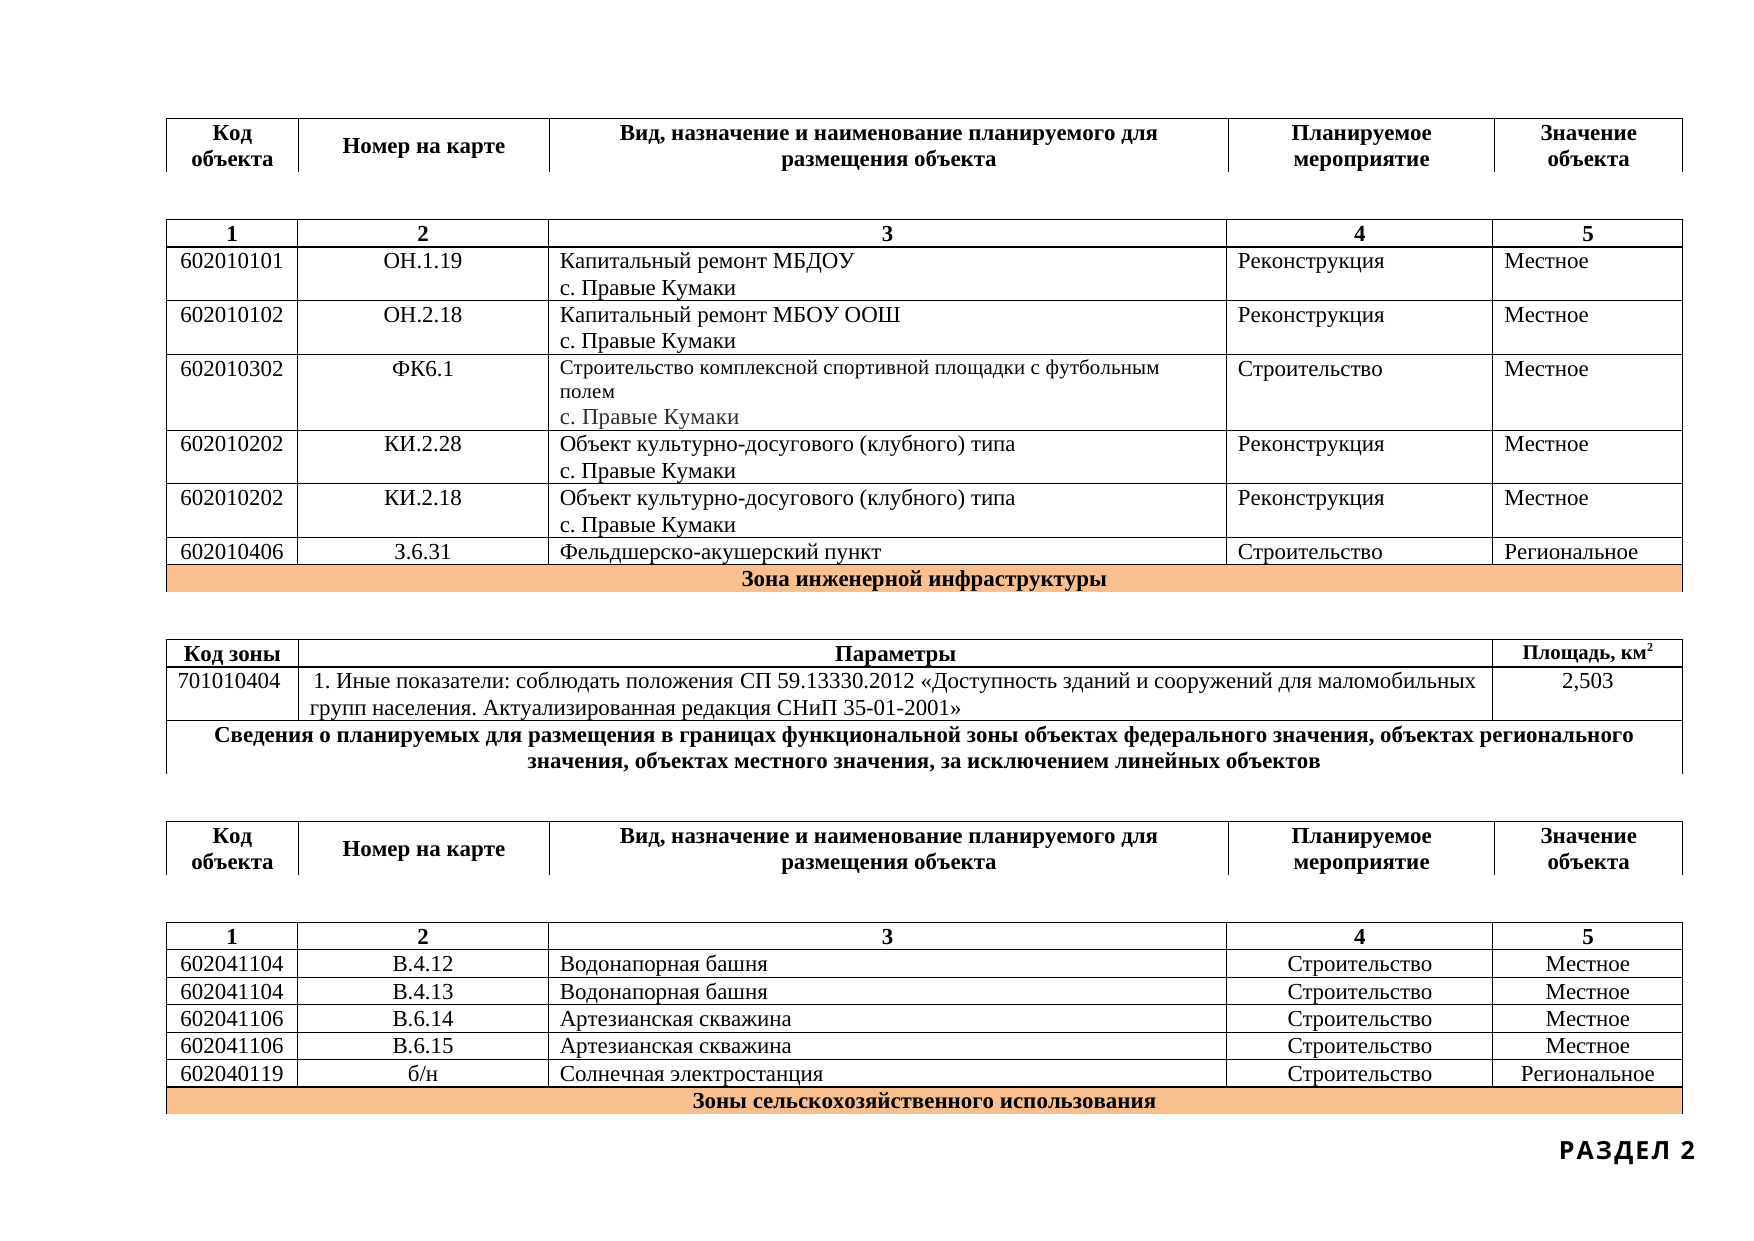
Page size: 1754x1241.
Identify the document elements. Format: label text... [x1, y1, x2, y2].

table_header Номер на карте [299, 119, 549, 172]
table_header 4 [1227, 220, 1492, 246]
table_cell 602041104 [167, 978, 297, 1004]
table_cell Местное [1493, 431, 1682, 483]
table_cell Капитальный ремонт МБДОУ с. Правые Кумаки [549, 248, 1226, 300]
table_cell 602010406 [167, 538, 297, 564]
table_header Планируемое мероприятие [1229, 119, 1494, 172]
table_cell 602010101 [167, 248, 297, 300]
table_header 4 [1227, 923, 1492, 949]
table_cell Артезианская скважина [549, 1005, 1226, 1032]
table_cell Капитальный ремонт МБОУ ООШ с. Правые Кумаки [549, 301, 1226, 354]
table_header Значение объекта [1495, 119, 1682, 172]
table_cell Водонапорная башня [549, 978, 1226, 1004]
table_cell 602041106 [167, 1005, 297, 1032]
table_cell Фельдшерско-акушерский пункт [549, 538, 1226, 564]
table_cell Реконструкция [1227, 484, 1492, 537]
table_cell 602010102 [167, 301, 297, 354]
table_cell ОН.1.19 [298, 248, 548, 300]
table_cell Региональное [1493, 538, 1682, 564]
table_header 2 [298, 923, 548, 949]
table_cell 701010404 [167, 668, 298, 720]
table_header 3 [549, 923, 1226, 949]
table_cell Строительство [1227, 538, 1492, 564]
table_cell 602041106 [167, 1033, 297, 1059]
table_header 5 [1493, 923, 1682, 949]
table_cell Реконструкция [1227, 248, 1492, 300]
table_cell Водонапорная башня [549, 950, 1226, 977]
table_cell Зоны сельскохозяйственного использования [167, 1088, 1682, 1114]
table_cell Местное [1493, 355, 1682, 429]
table_header Код объекта [167, 119, 298, 172]
table_header Вид, назначение и наименование планируемого для размещения объекта [550, 822, 1228, 875]
table_cell Местное [1493, 301, 1682, 354]
table_cell Строительство [1227, 1060, 1492, 1086]
table_header 2 [298, 220, 548, 246]
table_cell 602040119 [167, 1060, 297, 1086]
table_cell ФК6.1 [298, 355, 548, 429]
table_cell Строительство [1227, 355, 1492, 429]
table_cell Реконструкция [1227, 431, 1492, 483]
table_cell Строительство [1227, 1033, 1492, 1059]
table_cell КИ.2.18 [298, 484, 548, 537]
table_cell Объект культурно-досугового (клубного) типа с. Правые Кумаки [549, 431, 1226, 483]
table_cell В.4.12 [298, 950, 548, 977]
table_cell Местное [1493, 950, 1682, 977]
table_cell Строительство [1227, 950, 1492, 977]
table_cell Строительство комплексной спортивной площадки с футбольным полем с. Правые Кумаки [615, 355, 1226, 429]
table_header Код объекта [167, 822, 298, 875]
table_cell КИ.2.28 [298, 431, 548, 483]
table_cell Местное [1493, 248, 1682, 300]
table_cell б/н [298, 1060, 548, 1086]
table_cell Солнечная электростанция [549, 1060, 1226, 1086]
table_cell Объект культурно-досугового (клубного) типа с. Правые Кумаки [549, 484, 1226, 537]
table_cell В.6.15 [298, 1033, 548, 1059]
table_header Площадь, км2 [1493, 640, 1682, 666]
table_cell Строительство [1227, 978, 1492, 1004]
table_cell 1. Иные показатели: соблюдать положения СП 59.13330.2012 «Доступность зданий и сооружений для маломобильных групп населения. Актуализированная редакция СНиП 35-01-2001» [299, 668, 1492, 720]
table_cell В.4.13 [298, 978, 548, 1004]
table_cell Региональное [1493, 1060, 1682, 1086]
table_header Планируемое мероприятие [1229, 822, 1494, 875]
table_cell Реконструкция [1227, 301, 1492, 354]
table_cell В.6.14 [298, 1005, 548, 1032]
table_header Параметры [299, 640, 1492, 666]
table_cell Зона инженерной инфраструктуры [167, 565, 1682, 592]
table_header 1 [167, 923, 297, 949]
table_header 5 [1493, 220, 1682, 246]
table_header 1 [167, 220, 297, 246]
table_cell Сведения о планируемых для размещения в границах функциональной зоны объектах федерального значения, объектах регионального значения, объектах местного значения, за исключением линейных объектов [167, 721, 1682, 774]
table_header Код зоны [167, 640, 298, 666]
table_cell З.6.31 [298, 538, 548, 564]
table_cell 602010202 [167, 484, 297, 537]
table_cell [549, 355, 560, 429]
table_cell 602010302 [167, 355, 297, 429]
table_cell 602010202 [167, 431, 297, 483]
table_cell ОН.2.18 [298, 301, 548, 354]
table_header Значение объекта [1495, 822, 1682, 875]
table_header Вид, назначение и наименование планируемого для размещения объекта [550, 119, 1228, 172]
table_cell Местное [1493, 1005, 1682, 1032]
table_cell 2,503 [1493, 668, 1682, 720]
table_cell Местное [1493, 978, 1682, 1004]
table_cell Местное [1493, 484, 1682, 537]
table_cell Артезианская скважина [549, 1033, 1226, 1059]
table_cell Местное [1493, 1033, 1682, 1059]
table_header 3 [549, 220, 1226, 246]
table_header Номер на карте [299, 822, 549, 875]
table_cell Строительство [1227, 1005, 1492, 1032]
table_cell 602041104 [167, 950, 297, 977]
